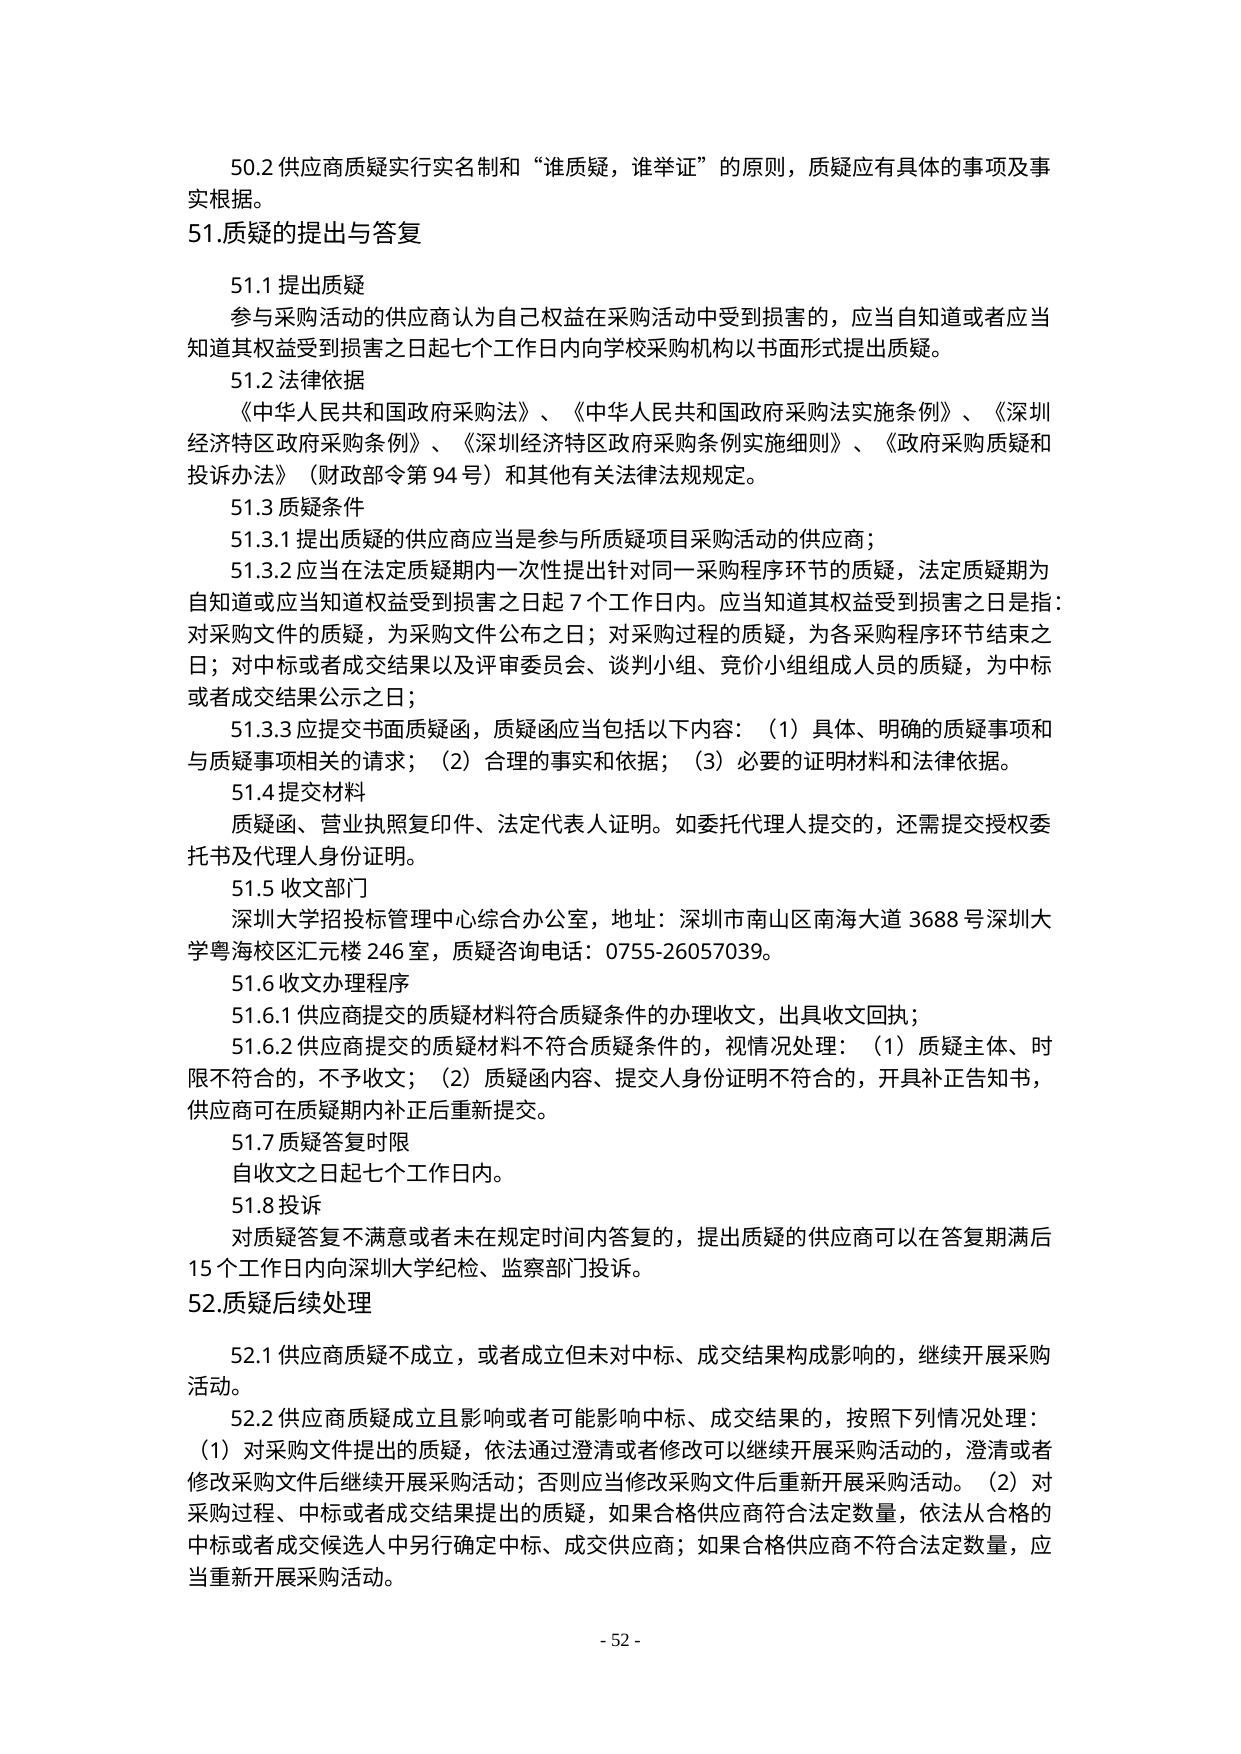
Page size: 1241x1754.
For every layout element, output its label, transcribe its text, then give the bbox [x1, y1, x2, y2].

text 51.6.2供应商提交的质疑材料不符合质疑条件的，视情况处理：（1）质疑主体、时限不符合的，不予收文；（2）质疑函内容、提交人身份证明不符合的，开具补正告知书，供应商可在质疑期内补正后重新提交。 [187, 1029, 1053, 1124]
text 51.3质疑条件 [187, 490, 1053, 522]
text 51.3.3应提交书面质疑函，质疑函应当包括以下内容：（1）具体、明确的质疑事项和与质疑事项相关的请求；（2）合理的事实和依据；（3）必要的证明材料和法律依据。 [187, 712, 1053, 775]
text 《中华人民共和国政府采购法》、《中华人民共和国政府采购法实施条例》、《深圳经济特区政府采购条例》、《深圳经济特区政府采购条例实施细则》、《政府采购质疑和投诉办法》（财政部令第94号）和其他有关法律法规规定。 [187, 395, 1053, 490]
text 51.3.1提出质疑的供应商应当是参与所质疑项目采购活动的供应商； [187, 522, 1053, 553]
text 51.质疑的提出与答复 [187, 213, 1053, 250]
text 深圳大学招投标管理中心综合办公室，地址：深圳市南山区南海大道3688号深圳大学粤海校区汇元楼246室，质疑咨询电话：0755-26057039。 [187, 902, 1053, 966]
text 51.6收文办理程序 [187, 966, 1053, 998]
text 51.7质疑答复时限 [187, 1124, 1053, 1156]
text 52.1供应商质疑不成立，或者成立但未对中标、成交结果构成影响的，继续开展采购活动。 [187, 1338, 1053, 1401]
text 51.1提出质疑 [187, 268, 1053, 299]
text 自收文之日起七个工作日内。 [187, 1156, 1053, 1188]
text 质疑函、营业执照复印件、法定代表人证明。如委托代理人提交的，还需提交授权委托书及代理人身份证明。 [187, 807, 1053, 871]
text 51.4提交材料 [187, 775, 1053, 807]
text 51.6.1供应商提交的质疑材料符合质疑条件的办理收文，出具收文回执； [187, 998, 1053, 1029]
text 51.3.2应当在法定质疑期内一次性提出针对同一采购程序环节的质疑，法定质疑期为自知道或应当知道权益受到损害之日起7个工作日内。应当知道其权益受到损害之日是指：对采购文件的质疑，为采购文件公布之日；对采购过程的质疑，为各采购程序环节结束之日；对中标或者成交结果以及评审委员会、谈判小组、竞价小组组成人员的质疑，为中标或者成交结果公示之日； [187, 553, 1053, 712]
text 52.质疑后续处理 [187, 1283, 1053, 1319]
text 对质疑答复不满意或者未在规定时间内答复的，提出质疑的供应商可以在答复期满后15个工作日内向深圳大学纪检、监察部门投诉。 [187, 1220, 1053, 1283]
text 51.8投诉 [187, 1188, 1053, 1220]
text 参与采购活动的供应商认为自己权益在采购活动中受到损害的，应当自知道或者应当知道其权益受到损害之日起七个工作日内向学校采购机构以书面形式提出质疑。 [187, 299, 1053, 363]
text 52.2供应商质疑成立且影响或者可能影响中标、成交结果的，按照下列情况处理：（1）对采购文件提出的质疑，依法通过澄清或者修改可以继续开展采购活动的，澄清或者修改采购文件后继续开展采购活动；否则应当修改采购文件后重新开展采购活动。（2）对采购过程、中标或者成交结果提出的质疑，如果合格供应商符合法定数量，依法从合格的中标或者成交候选人中另行确定中标、成交供应商；如果合格供应商不符合法定数量，应当重新开展采购活动。 [187, 1401, 1053, 1591]
text 51.2法律依据 [187, 363, 1053, 395]
text 50.2供应商质疑实行实名制和“谁质疑，谁举证”的原则，质疑应有具体的事项及事实根据。 [187, 150, 1053, 213]
text 51.5 收文部门 [187, 871, 1053, 902]
